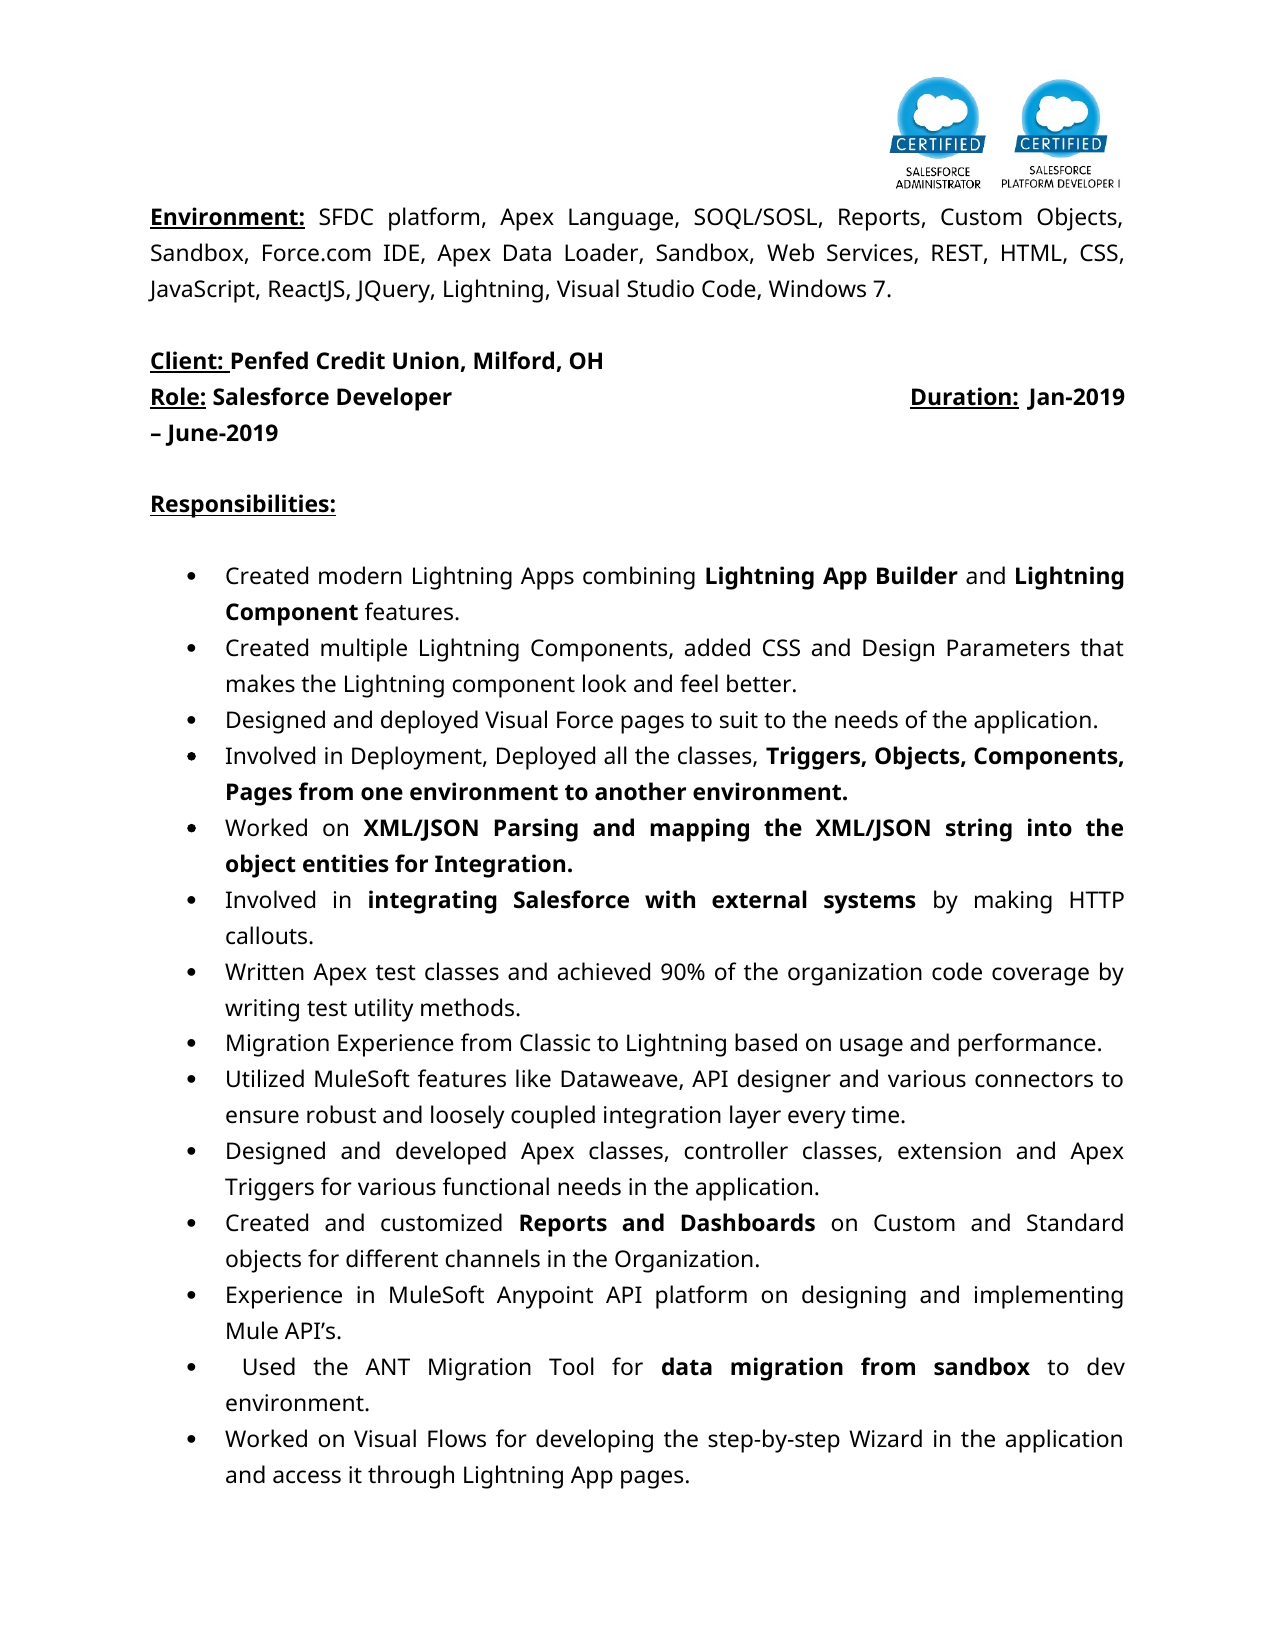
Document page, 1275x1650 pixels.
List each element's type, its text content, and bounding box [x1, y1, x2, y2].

list Involved in Deployment, Deployed all the classes, Triggers, Objects, Components, Pages from one environment to another environment. [187, 740, 1125, 807]
list Created modern Lightning Apps combining Lightning App Builder and Lightning Component features. [187, 560, 1125, 627]
text Environment: SFDC platform, Apex Language, SOQL/SOSL, Reports, Custom Objects, Sandbox, Force.com IDE, Apex Data Loader, Sandbox, Web Services, REST, HTML, CSS, JavaScript, ReactJS, JQuery, Lightning, Visual Studio Code, Windows 7. [150, 201, 1125, 304]
list Involved in integrating Salesforce with external systems by making HTTP callouts. [187, 884, 1125, 951]
list Utilized MuleSoft features like Dataweave, API designer and various connectors to ensure robust and loosely coupled integration layer every time. [187, 1063, 1125, 1131]
text Role: Salesforce Developer Duration: Jan-2019 – June-2019 [150, 381, 1125, 448]
list Experience in MuleSoft Anypoint API platform on designing and implementing Mule API’s. [187, 1279, 1125, 1346]
list Worked on Visual Flows for developing the step-by-step Wizard in the application and access it through Lightning App pages. [187, 1423, 1125, 1490]
list Created and customized Reports and Dashboards on Custom and Standard objects for different channels in the Organization. [187, 1207, 1125, 1274]
text Responsibilities: [150, 488, 1125, 519]
list Written Apex test classes and achieved 90% of the organization code coverage by writing test utility methods. [187, 956, 1125, 1023]
list Used the ANT Migration Tool for data migration from sandbox to dev environment. [187, 1351, 1125, 1418]
text Client: Penfed Credit Union, Milford, OH [150, 344, 1125, 376]
picture [876, 70, 1125, 196]
list Designed and deployed Visual Force pages to suit to the needs of the application. [187, 704, 1125, 735]
list Created multiple Lightning Components, added CSS and Design Parameters that makes the Lightning component look and feel better. [187, 632, 1125, 699]
list Worked on XML/JSON Parsing and mapping the XML/JSON string into the object entities for Integration. [187, 812, 1125, 879]
list Designed and developed Apex classes, controller classes, extension and Apex Triggers for various functional needs in the application. [187, 1135, 1125, 1202]
list Migration Experience from Classic to Lightning based on usage and performance. [187, 1027, 1125, 1059]
